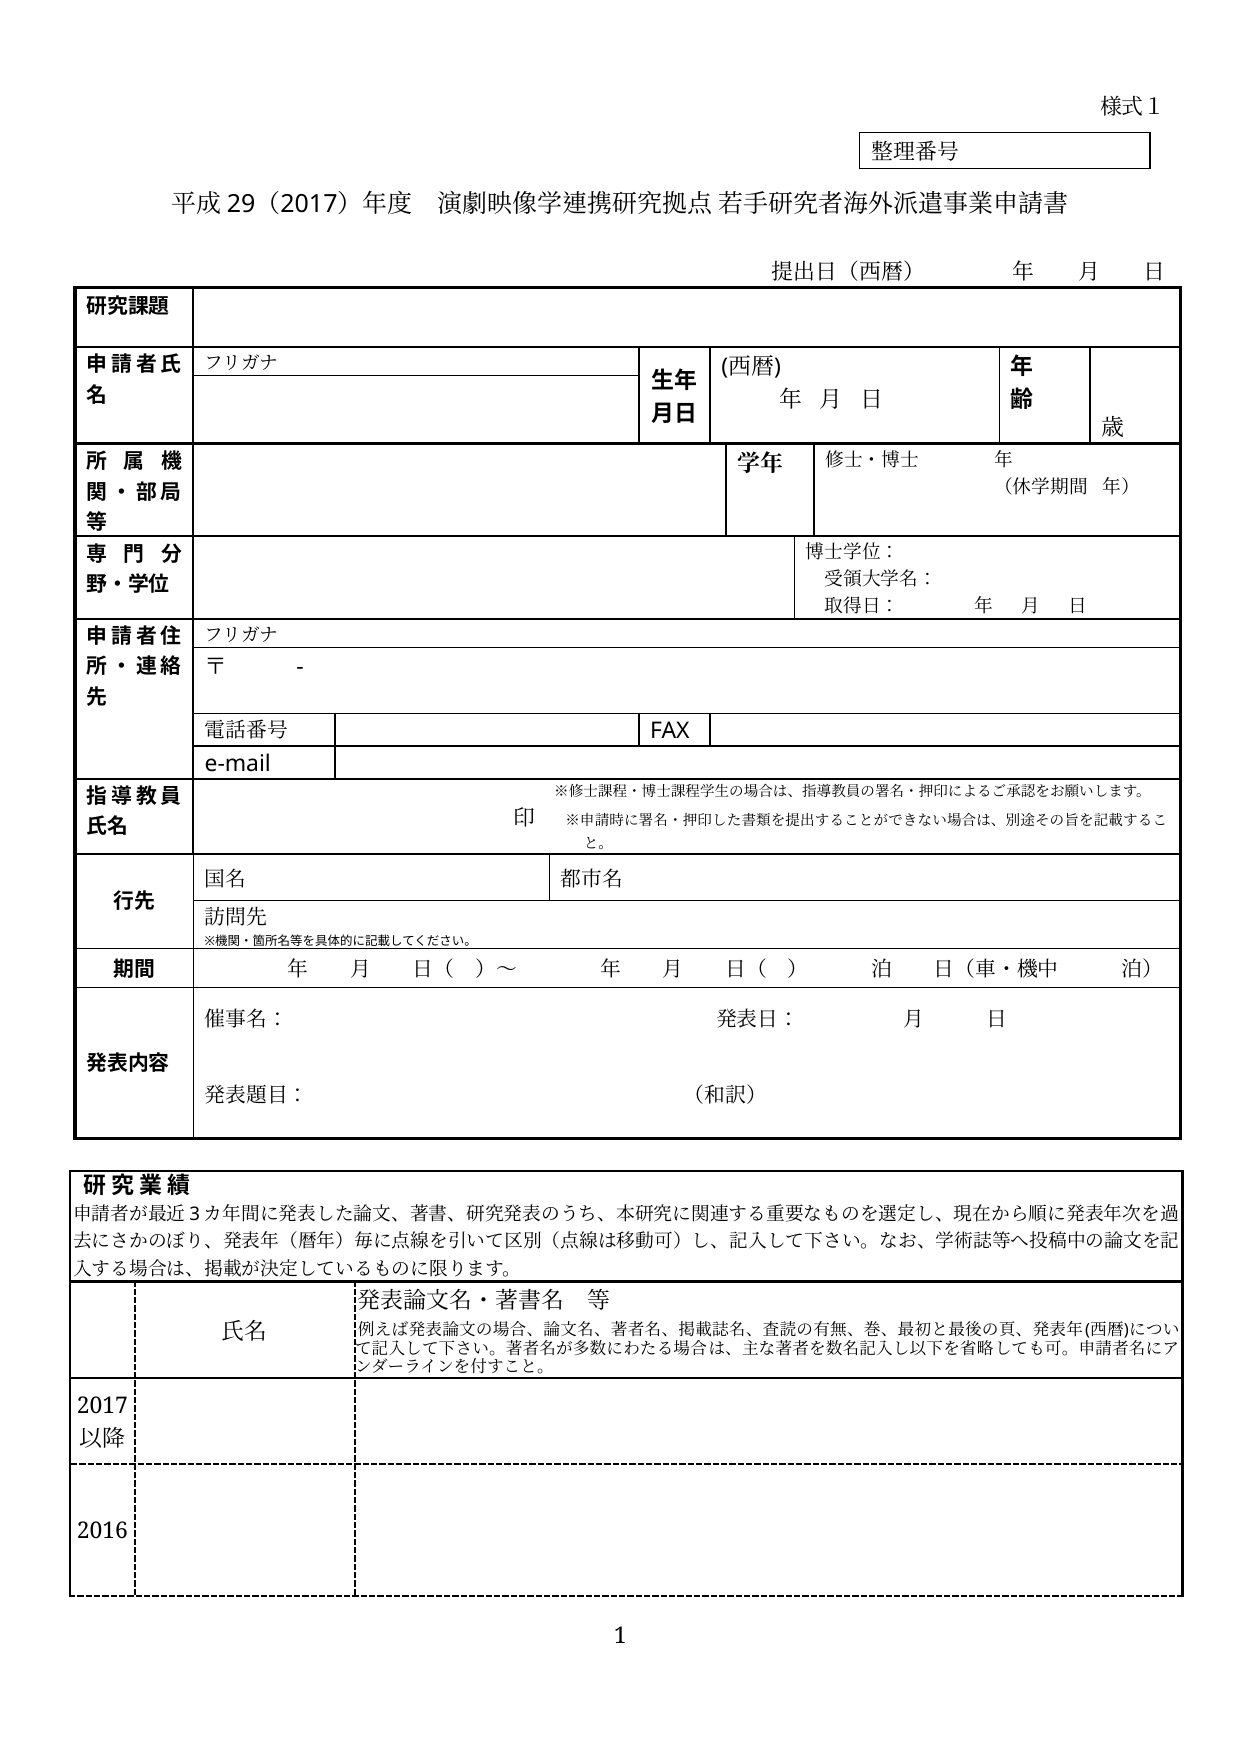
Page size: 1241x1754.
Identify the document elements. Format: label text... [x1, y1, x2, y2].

table_cell 氏名 [135, 1283, 354, 1377]
table_cell [194, 376, 638, 442]
table_cell 2016 [71, 1463, 134, 1595]
table_cell フリガナ [194, 620, 1179, 646]
table_header 研究課題 [77, 289, 192, 346]
table_header 研 究 業 績 申請者が最近3カ年間に発表した論文、著書、研究発表のうち、本研究に関連する重要なものを選定し、現在から順に発表年次を過去にさかのぼり、発表年（暦年）毎に点線を引いて区別（点線は移動可）し、記入して下さい。なお、学術誌等へ投稿中の論文を記入する場合は、掲載が決定しているものに限ります。 [71, 1172, 1181, 1280]
table_cell 申請者氏名 [77, 348, 192, 442]
table_cell 所属機関・部局等 [77, 445, 192, 535]
table_cell [135, 1379, 354, 1463]
table_cell 年 齢 [1000, 348, 1089, 442]
table_cell フリガナ [194, 348, 638, 375]
table_cell [194, 445, 725, 535]
table_cell 発表題目： （和訳） [194, 1046, 1179, 1137]
table_cell 指導教員氏名 [77, 780, 192, 853]
table_cell 専門分野・学位 [77, 537, 192, 618]
table_cell 2017 以降 [71, 1379, 134, 1463]
table_cell 催事名： 発表日： 月 日 [194, 988, 1179, 1046]
table_cell 歳 [1091, 348, 1179, 442]
table_cell 訪問先 ※機関・箇所名等を具体的に記載してください。 [194, 901, 523, 947]
table_cell [336, 747, 1179, 778]
table_cell ※修士課程・博士課程学生の場合は、指導教員の署名・押印によるご承認をお願いします。 印 ※申請時に署名・押印した書類を提出することができない場合は、別途その旨を記載すること。 [194, 780, 1179, 853]
table_cell 都市名 [550, 855, 1179, 900]
table_cell 発表論文名・著書名 等 例えば発表論文の場合、論文名、著者名、掲載誌名、査読の有無、巻、最初と最後の頁、発表年(西暦)について記入して下さい。著者名が多数にわたる場合は、主な著者を数名記入し以下を省略しても可。申請者名にアンダーラインを付すこと。 [355, 1283, 1181, 1377]
table_cell [524, 901, 1179, 947]
table_cell 申請者住所・連絡先 [77, 620, 192, 778]
text 平成29（2017）年度 演劇映像学連携研究拠点 若手研究者海外派遣事業申請書 [75, 184, 1165, 220]
table_header [194, 289, 1179, 346]
table_cell e-mail [194, 747, 334, 778]
table_cell [355, 1379, 1181, 1463]
table_cell (西暦) 年 月 日 [711, 348, 999, 442]
table_cell [135, 1463, 354, 1595]
text 様式１ [75, 89, 1165, 120]
table_cell 生年月日 [640, 348, 709, 442]
table_cell 博士学位： 受領大学名： 取得日： 年 月 日 [795, 537, 1179, 618]
table_cell [355, 1463, 1181, 1595]
table_cell 発表内容 [77, 988, 193, 1137]
table_cell 期間 [77, 949, 193, 987]
table_cell FAX [640, 714, 709, 745]
table_cell 年 月 日（ ）～ 年 月 日（ ） 泊 日（車・機中 泊） [194, 949, 1179, 987]
text 提出日（西暦） 年 月 日 [75, 254, 1165, 286]
table_cell 行先 [77, 855, 193, 947]
table_cell 〒 - [194, 648, 1179, 712]
table_cell [336, 714, 638, 745]
table_cell 修士・博士 年 （休学期間 年） [815, 445, 1179, 535]
table_cell [194, 537, 794, 618]
table_cell [71, 1283, 134, 1377]
table_cell 国名 [194, 855, 549, 900]
table_cell 学年 [727, 445, 813, 535]
table_cell 電話番号 [194, 714, 334, 745]
table_cell [711, 714, 1179, 745]
